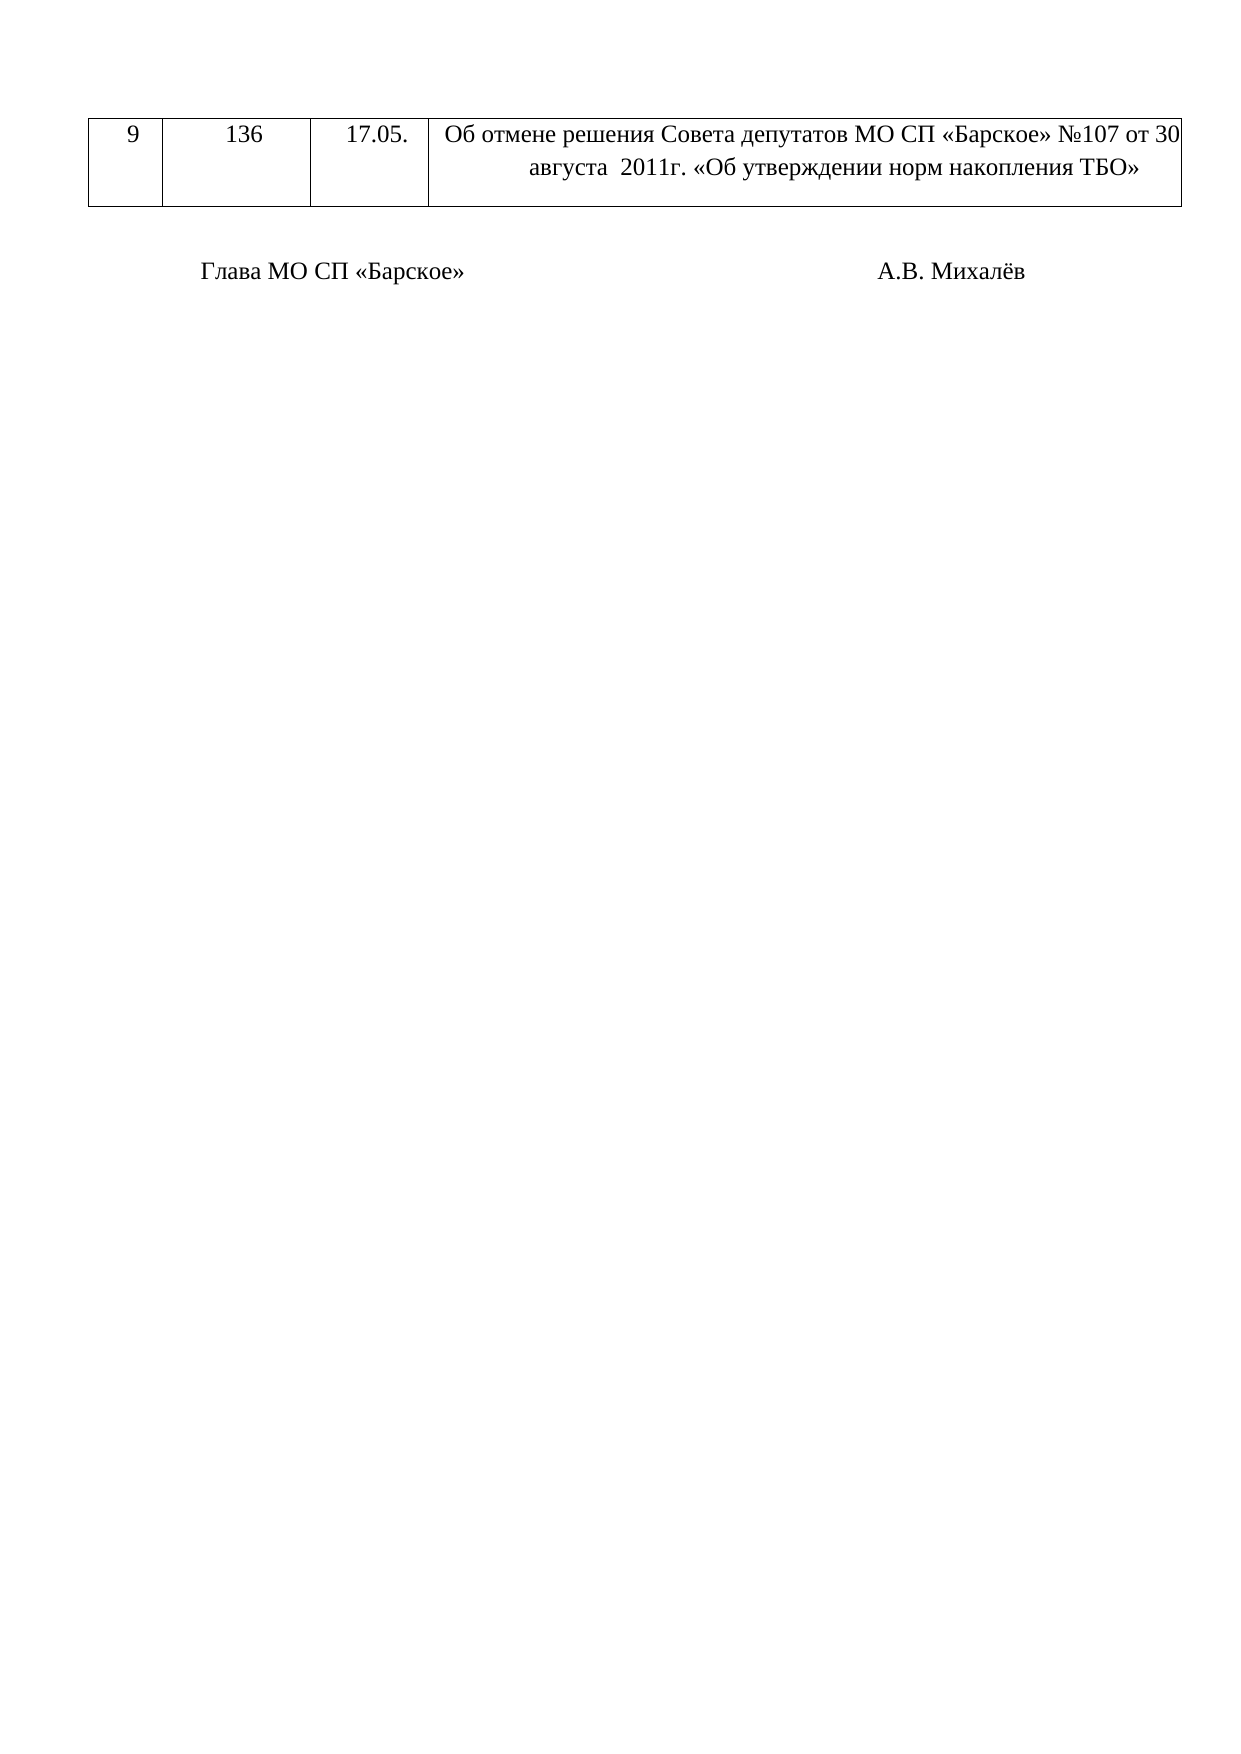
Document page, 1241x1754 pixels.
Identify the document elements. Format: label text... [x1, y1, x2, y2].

text Глава МО СП «Барское» А.В. Михалёв [89, 256, 1137, 285]
table_cell 17.05. [311, 119, 428, 206]
table_cell 136 [163, 119, 310, 206]
table_cell 9 [89, 119, 162, 206]
table_cell Об отмене решения Совета депутатов МО СП «Барское» №107 от 30 августа 2011г. «Об утверждении норм накопления ТБО» [429, 119, 1181, 206]
